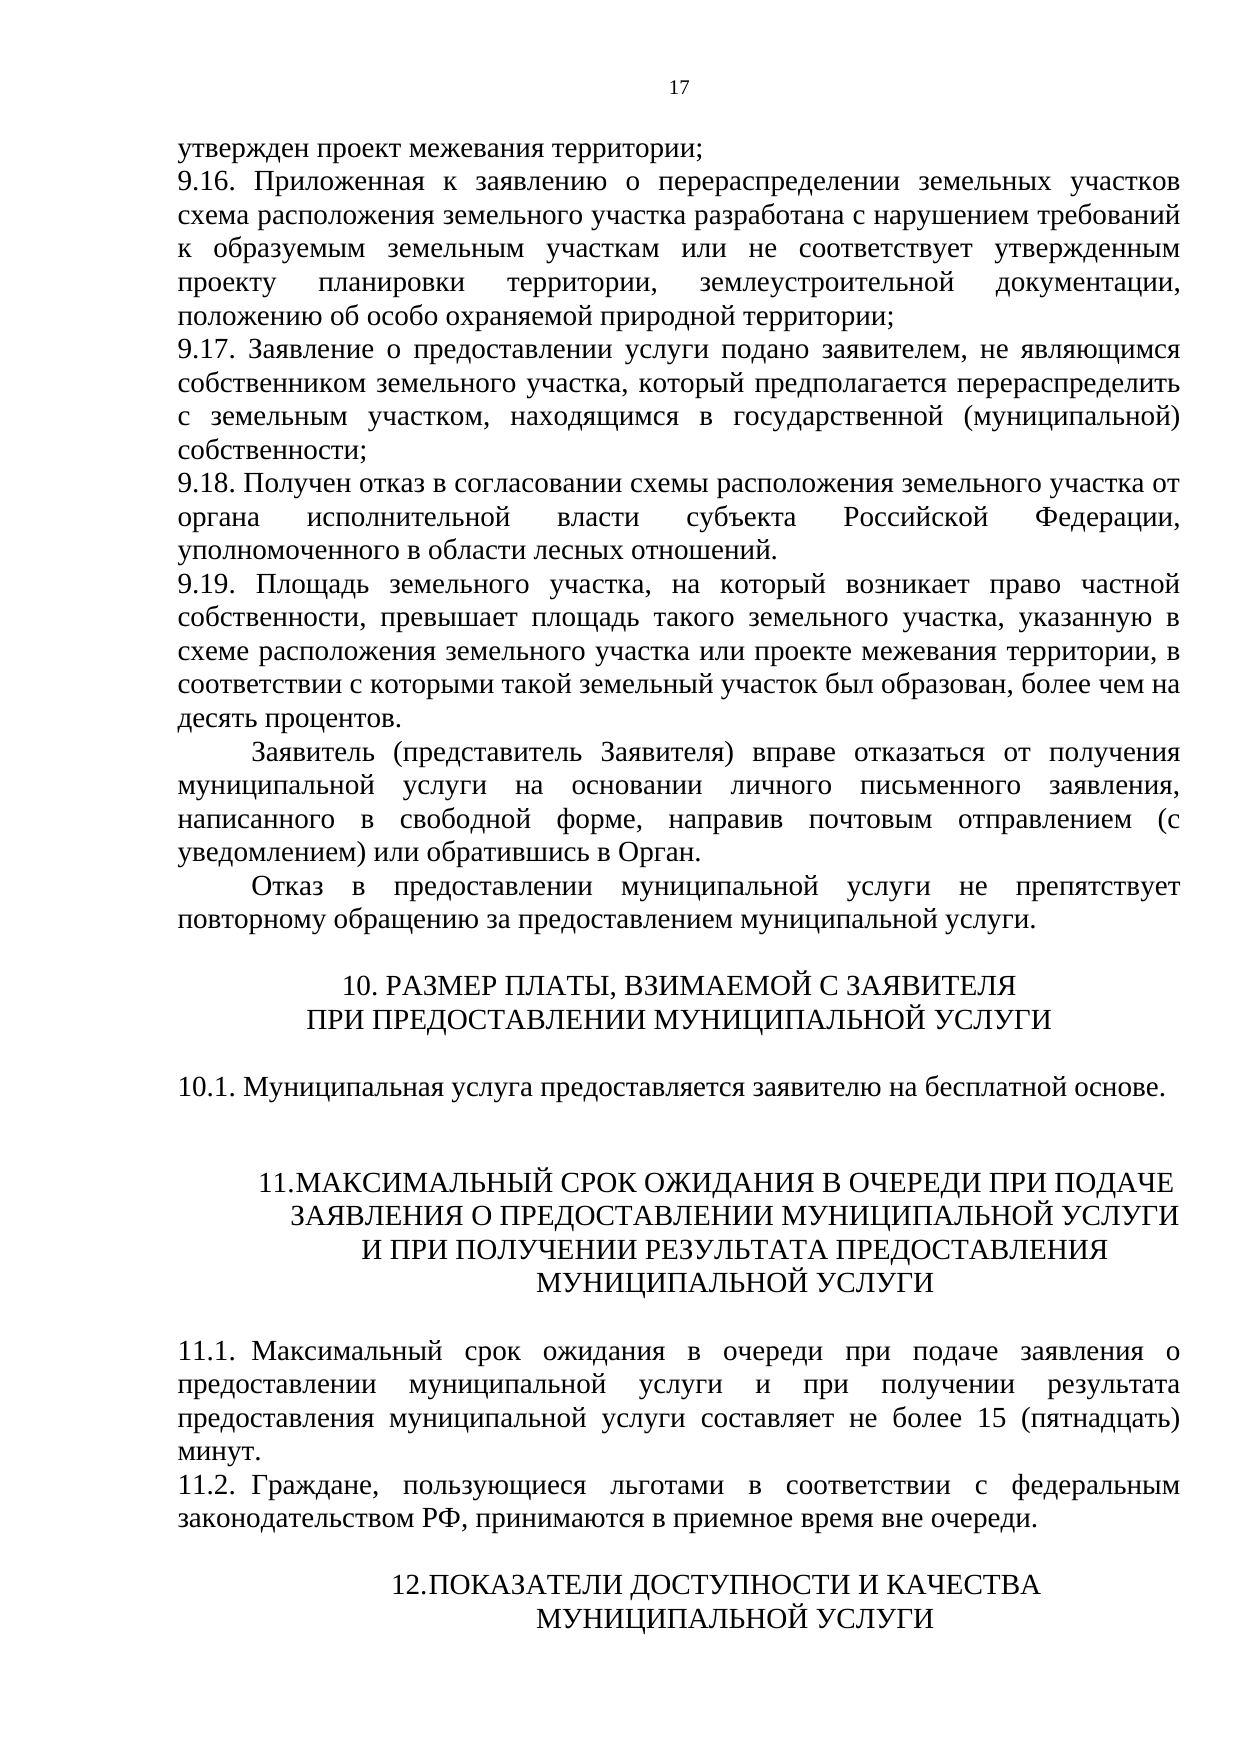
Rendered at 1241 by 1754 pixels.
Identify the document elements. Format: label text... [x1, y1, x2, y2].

text 9.17. Заявление о предоставлении услуги подано заявителем, не являющимся собственником земельного участка, который предполагается перераспределить с земельным участком, находящимся в государственной (муниципальной) собственности; [177, 331, 1181, 465]
text при предоставлении муниципальной услуги [177, 1002, 1181, 1036]
text Отказ в предоставлении муниципальной услуги не препятствует повторному обращению за предоставлением муниципальной услуги. [177, 868, 1181, 935]
text 10.1. Муниципальная услуга предоставляется заявителю на бесплатной основе. [177, 1069, 1181, 1103]
list Показатели доступности и качества муниципальной услуги [251, 1567, 1181, 1634]
text 9.19. Площадь земельного участка, на который возникает право частной собственности, превышает площадь такого земельного участка, указанную в схеме расположения земельного участка или проекте межевания территории, в соответствии с которыми такой земельный участок был образован, более чем на десять процентов. [177, 566, 1181, 734]
text 9.16. Приложенная к заявлению о перераспределении земельных участков схема расположения земельного участка разработана с нарушением требований к образуемым земельным участкам или не соответствует утвержденным проекту планировки территории, землеустроительной документации, положению об особо охраняемой природной территории; [177, 163, 1181, 331]
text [177, 130, 1181, 163]
list Граждане, пользующиеся льготами в соответствии с федеральным законодательством РФ, принимаются в приемное время вне очереди. [177, 1467, 1181, 1534]
text 9.18. Получен отказ в согласовании схемы расположения земельного участка от органа исполнительной власти субъекта Российской Федерации, уполномоченного в области лесных отношений. [177, 465, 1181, 566]
text Заявитель (представитель Заявителя) вправе отказаться от получения муниципальной услуги на основании личного письменного заявления, написанного в свободной форме, направив почтовым отправлением (с уведомлением) или обратившись в Орган. [177, 734, 1181, 868]
list Максимальный срок ожидания в очереди при подаче заявления о предоставлении муниципальной услуги и при получении результата предоставления муниципальной услуги составляет не более 15 (пятнадцать) минут. [177, 1333, 1181, 1467]
text 10. Размер платы, взимаемой с заявителя [177, 968, 1181, 1002]
list Максимальный срок ожидания в очереди при подаче заявления о предоставлении муниципальной услуги и при получении результата предоставления муниципальной услуги [251, 1165, 1181, 1299]
